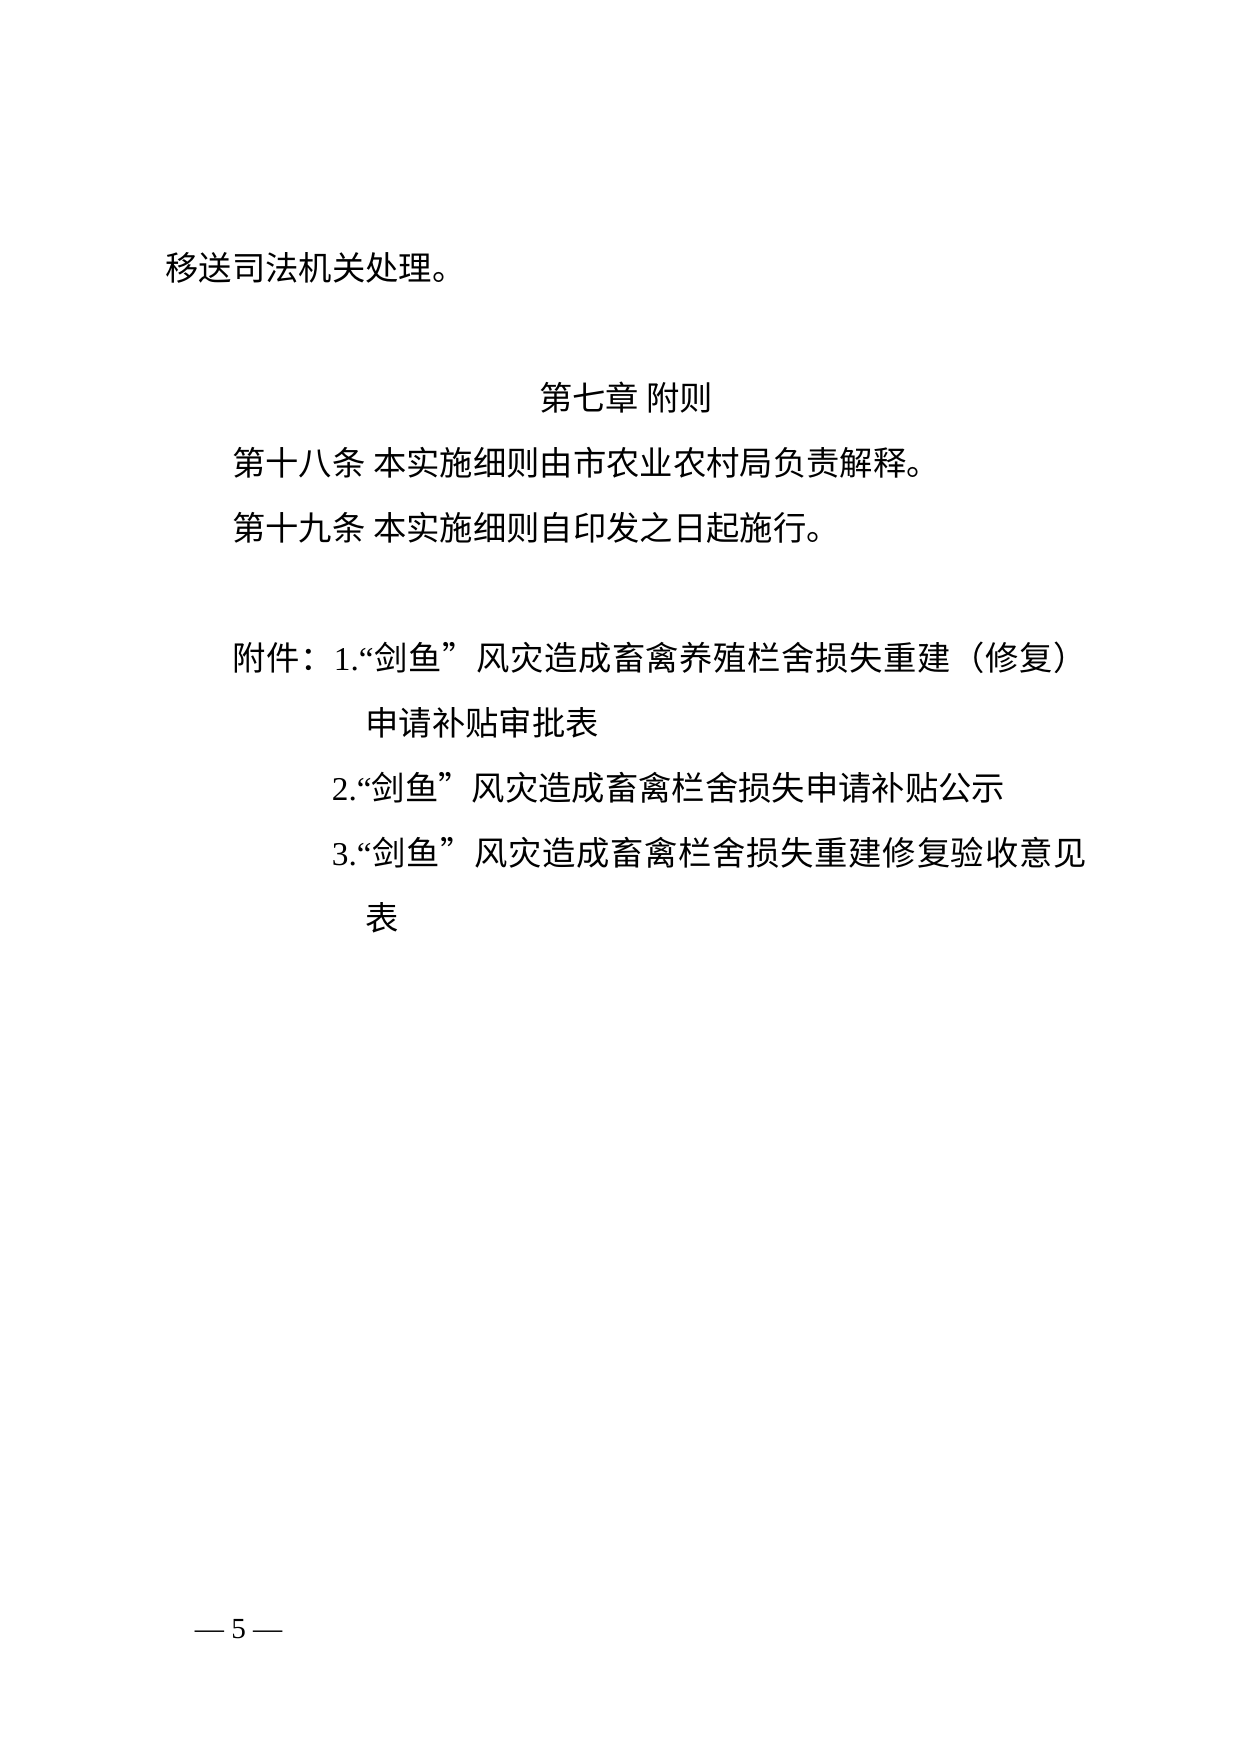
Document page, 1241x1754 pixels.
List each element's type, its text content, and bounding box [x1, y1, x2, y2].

text 第七章 附则 [165, 363, 1087, 428]
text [165, 233, 1087, 298]
text 2.“剑鱼”风灾造成畜禽栏舍损失申请补贴公示 [332, 753, 1087, 818]
text 3.“剑鱼”风灾造成畜禽栏舍损失重建修复验收意见表 [332, 818, 1087, 948]
text 附件：1.“剑鱼”风灾造成畜禽养殖栏舍损失重建（修复）申请补贴审批表 [232, 623, 1087, 753]
text 第十八条 本实施细则由市农业农村局负责解释。 [165, 428, 1087, 493]
text 第十九条 本实施细则自印发之日起施行。 [165, 493, 1087, 558]
